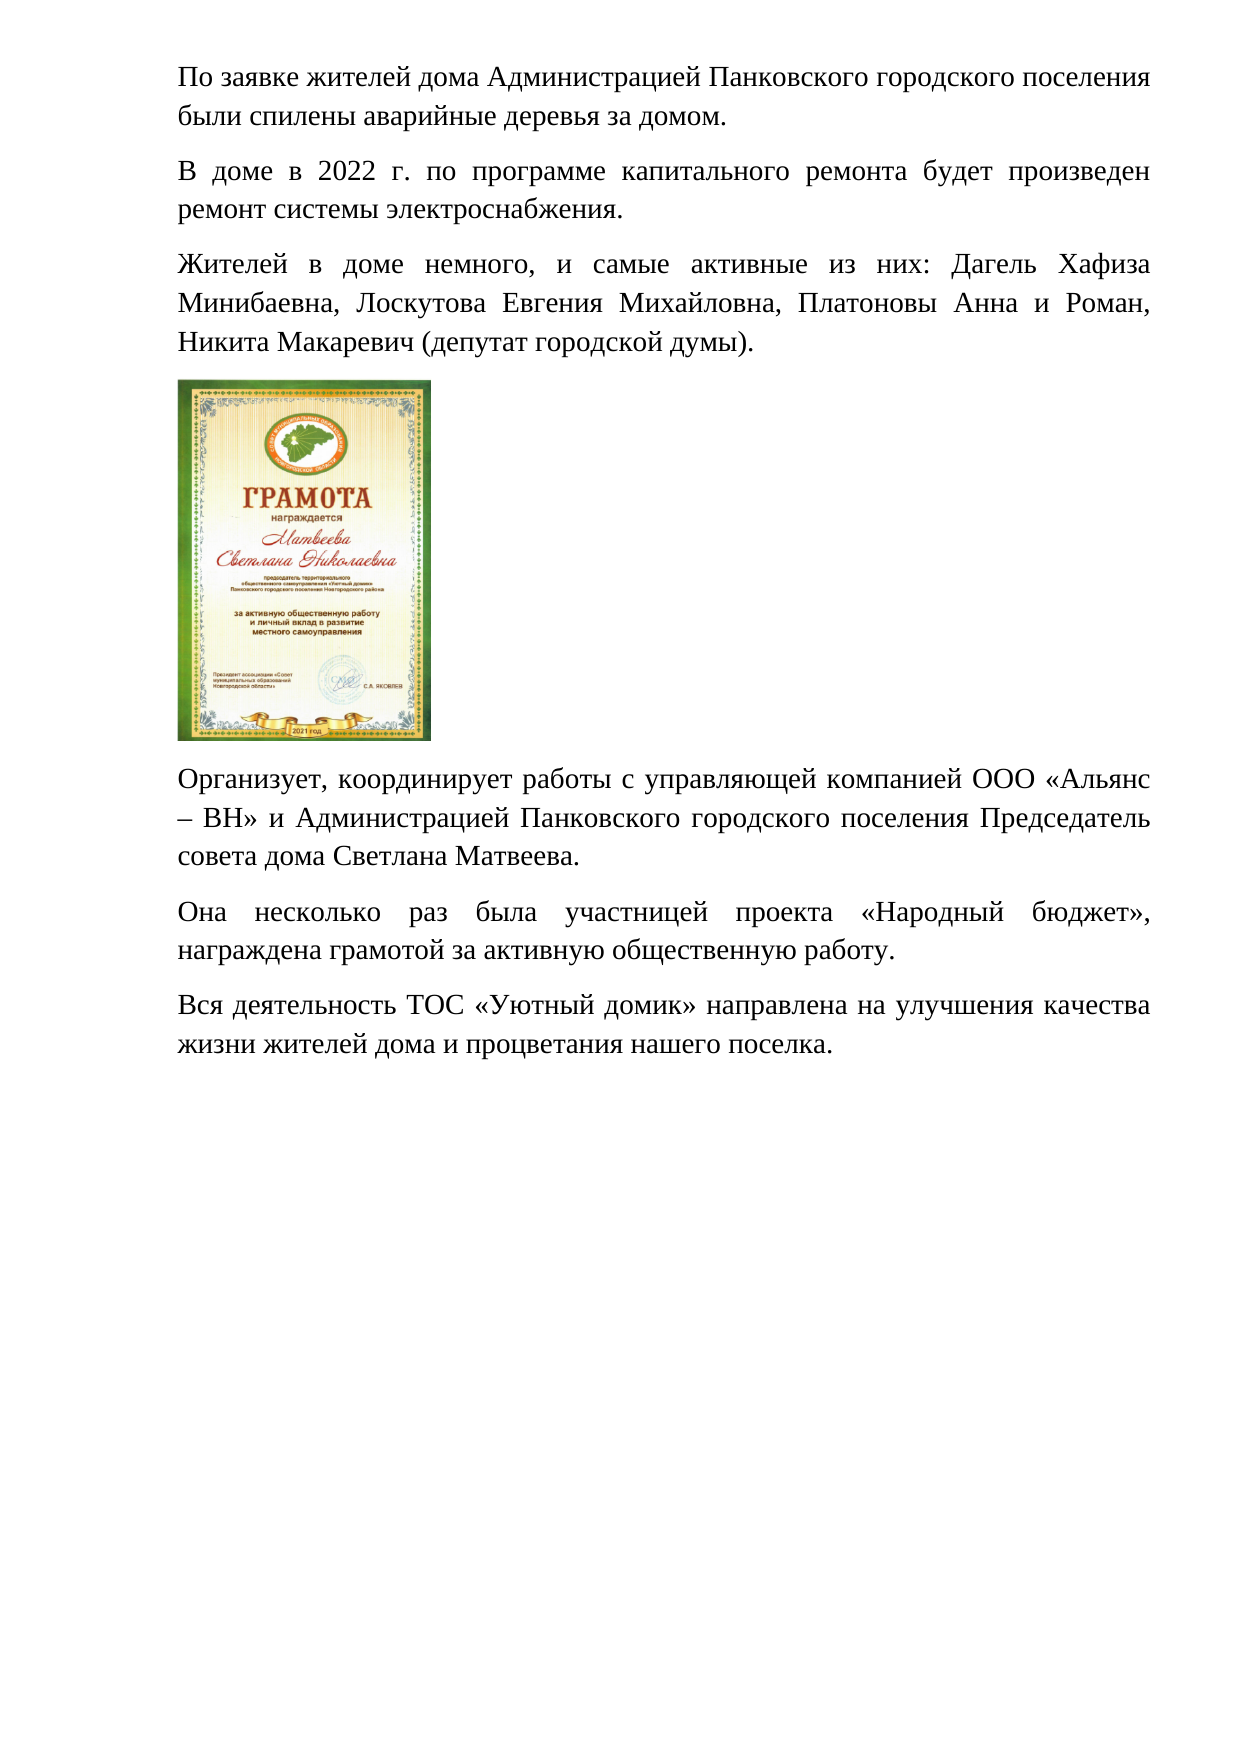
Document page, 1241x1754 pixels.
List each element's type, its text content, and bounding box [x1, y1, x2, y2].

text В доме в 2022 г. по программе капитального ремонта будет произведен ремонт системы электроснабжения. [177, 153, 1152, 225]
text По заявке жителей дома Администрацией Панковского городского поселения были спилены аварийные деревья за домом. [177, 59, 1152, 131]
text Вся деятельность ТОС «Уютный домик» направлена на улучшения качества жизни жителей дома и процветания нашего поселка. [177, 987, 1152, 1059]
picture [177, 378, 432, 741]
text Она несколько раз была участницей проекта «Народный бюджет», награждена грамотой за активную общественную работу. [177, 894, 1152, 966]
text Жителей в доме немного, и самые активные из них: Дагель Хафиза Минибаевна, Лоскутова Евгения Михайловна, Платоновы Анна и Роман, Никита Макаревич (депутат городской думы). [177, 247, 1152, 357]
text Организует, координирует работы с управляющей компанией ООО «Альянс – ВН» и Администрацией Панковского городского поселения Председатель совета дома Светлана Матвеева. [177, 761, 1152, 872]
